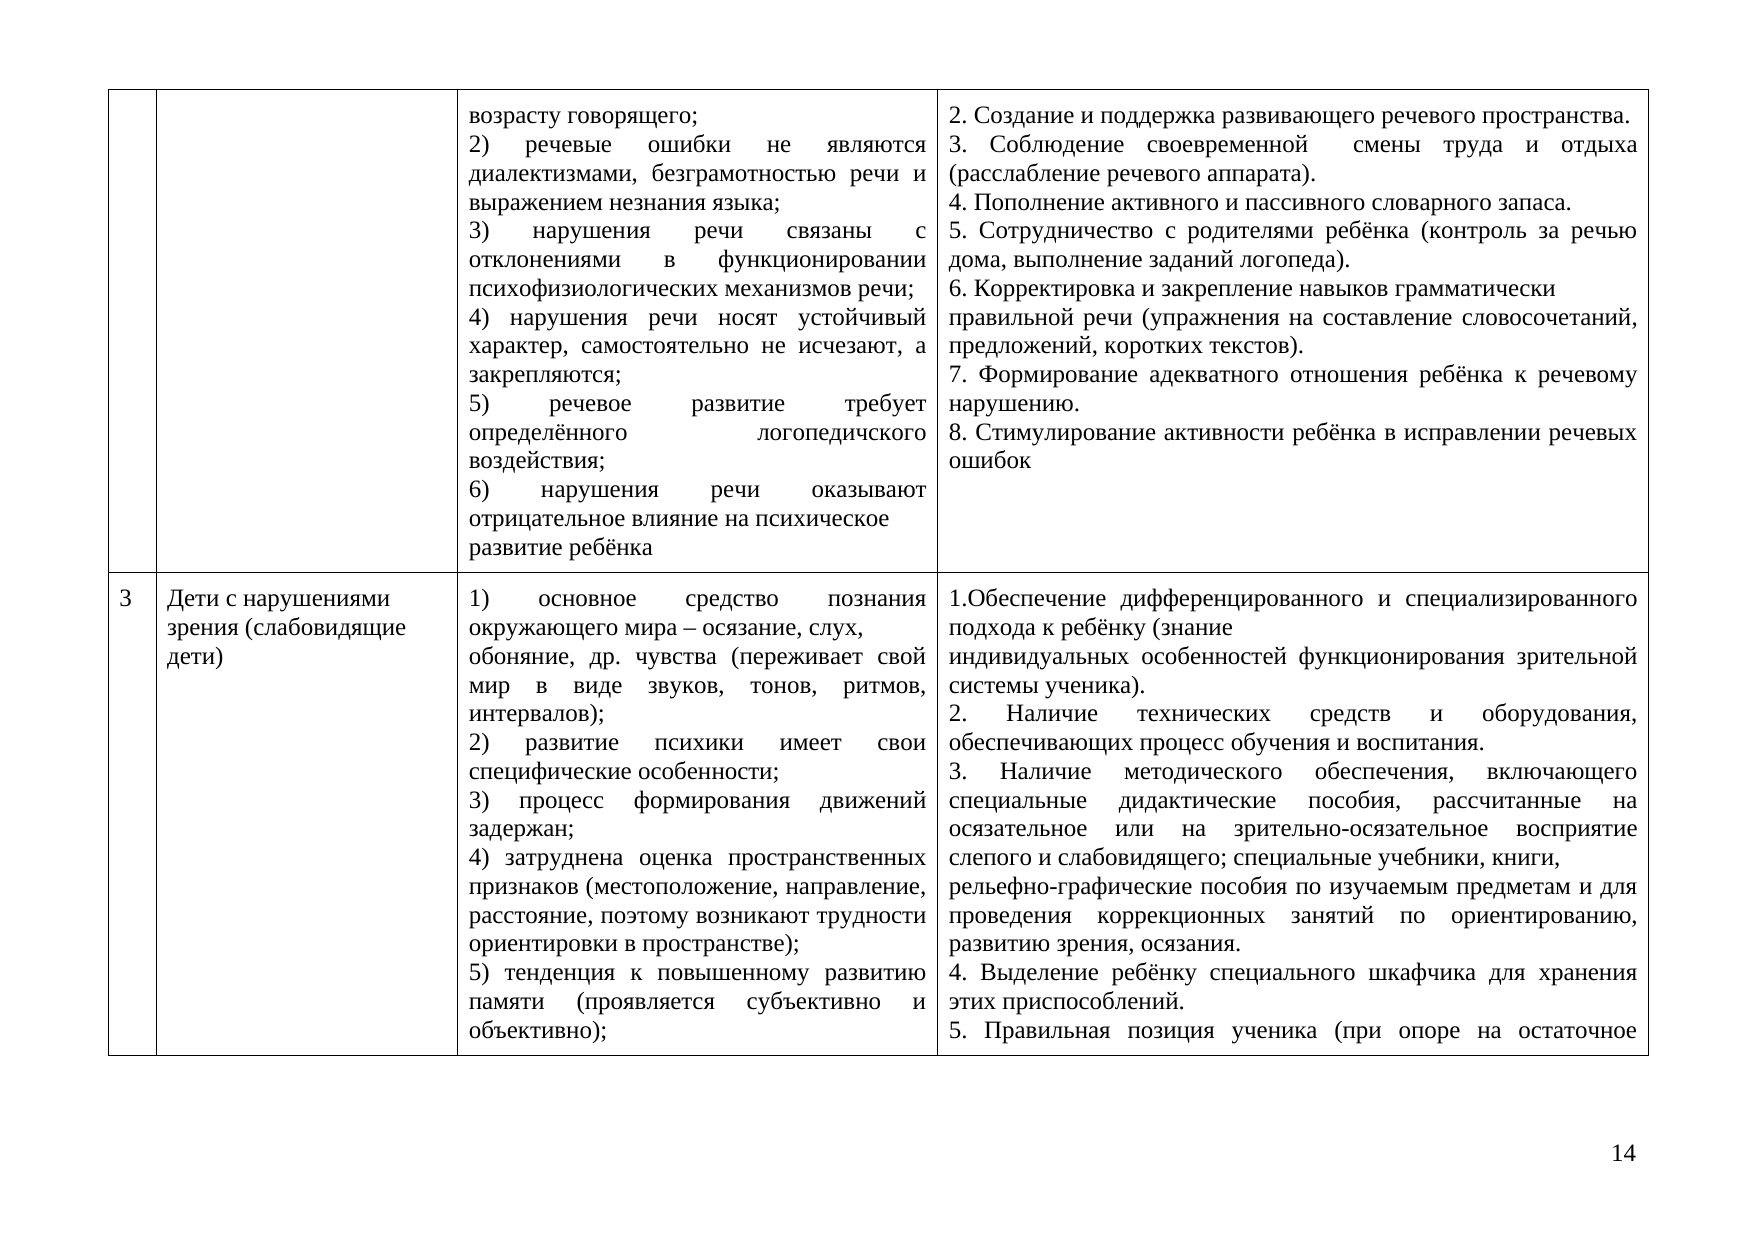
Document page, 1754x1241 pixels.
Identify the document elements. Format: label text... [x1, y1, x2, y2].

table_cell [458, 90, 937, 572]
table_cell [458, 573, 937, 1054]
table_cell 3 [109, 573, 156, 1054]
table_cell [938, 90, 1648, 572]
table_cell 1 [109, 90, 156, 572]
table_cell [157, 573, 457, 1054]
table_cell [157, 90, 457, 572]
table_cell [938, 573, 1648, 1054]
